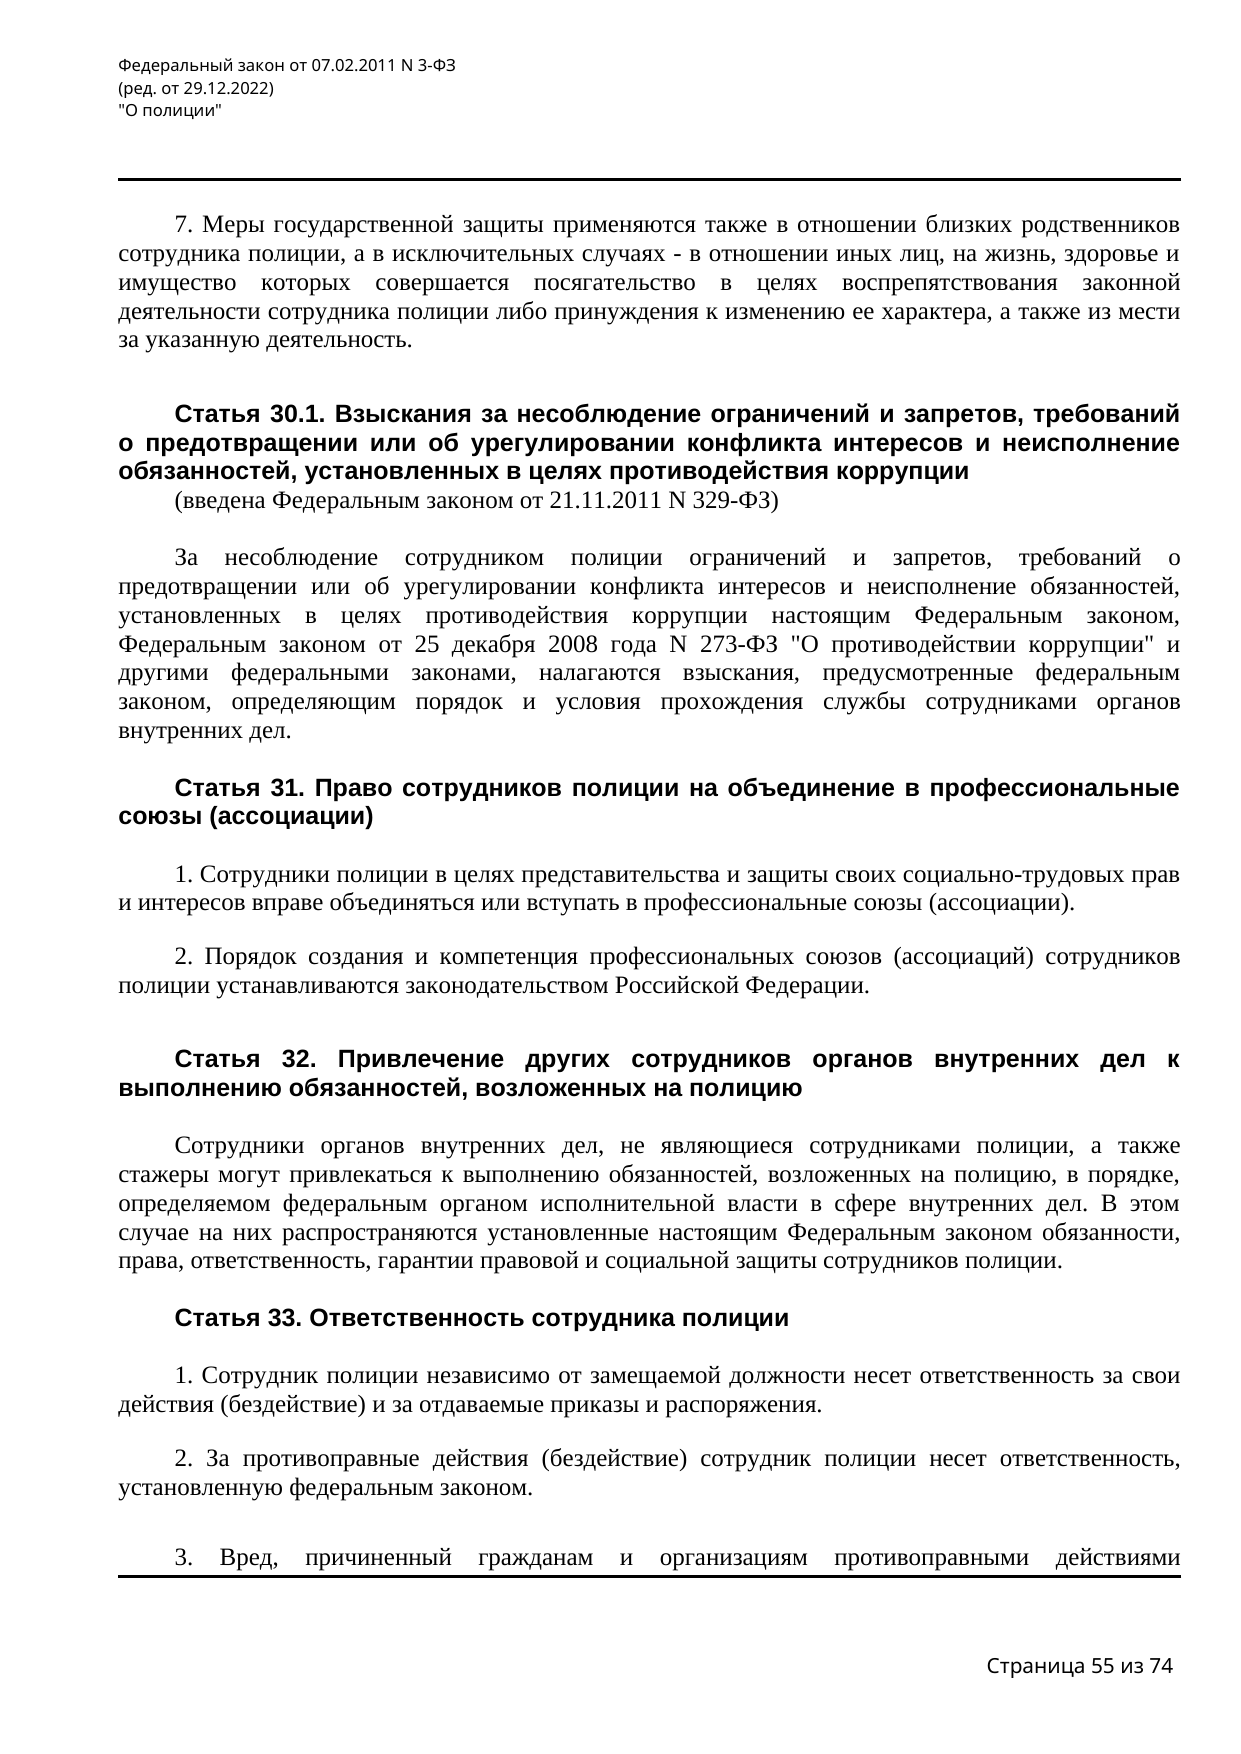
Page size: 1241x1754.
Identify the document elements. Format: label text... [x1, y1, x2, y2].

title Статья 32. Привлечение других сотрудников органов внутренних дел к выполнению обязанностей, возложенных на полицию [118, 1044, 1181, 1102]
text 2. Порядок создания и компетенция профессиональных союзов (ассоциаций) сотрудников полиции устанавливаются законодательством Российской Федерации. [118, 941, 1181, 999]
title Статья 31. Право сотрудников полиции на объединение в профессиональные союзы (ассоциации) [118, 772, 1181, 830]
text За несоблюдение сотрудником полиции ограничений и запретов, требований о предотвращении или об урегулировании конфликта интересов и неисполнение обязанностей, установленных в целях противодействия коррупции настоящим Федеральным законом, Федеральным законом от 25 декабря 2008 года N 273-ФЗ "О противодействии коррупции" и другими федеральными законами, налагаются взыскания, предусмотренные федеральным законом, определяющим порядок и условия прохождения службы сотрудниками органов внутренних дел. [118, 542, 1181, 744]
text 7. Меры государственной защиты применяются также в отношении близких родственников сотрудника полиции, а в исключительных случаях - в отношении иных лиц, на жизнь, здоровье и имущество которых совершается посягательство в целях воспрепятствования законной деятельности сотрудника полиции либо принуждения к изменению ее характера, а также из мести за указанную деятельность. [118, 209, 1181, 353]
text 1. Сотрудники полиции в целях представительства и защиты своих социально-трудовых прав и интересов вправе объединяться или вступать в профессиональные союзы (ассоциации). [118, 859, 1181, 916]
text (введена Федеральным законом от 21.11.2011 N 329-ФЗ) [118, 485, 1181, 514]
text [118, 1542, 1181, 1571]
text 1. Сотрудник полиции независимо от замещаемой должности несет ответственность за свои действия (бездействие) и за отдаваемые приказы и распоряжения. [118, 1360, 1181, 1418]
title Статья 33. Ответственность сотрудника полиции [118, 1303, 1181, 1332]
text Сотрудники органов внутренних дел, не являющиеся сотрудниками полиции, а также стажеры могут привлекаться к выполнению обязанностей, возложенных на полицию, в порядке, определяемом федеральным органом исполнительной власти в сфере внутренних дел. В этом случае на них распространяются установленные настоящим Федеральным законом обязанности, права, ответственность, гарантии правовой и социальной защиты сотрудников полиции. [118, 1130, 1181, 1274]
text 2. За противоправные действия (бездействие) сотрудник полиции несет ответственность, установленную федеральным законом. [118, 1443, 1181, 1500]
title Статья 30.1. Взыскания за несоблюдение ограничений и запретов, требований о предотвращении или об урегулировании конфликта интересов и неисполнение обязанностей, установленных в целях противодействия коррупции [118, 399, 1181, 485]
